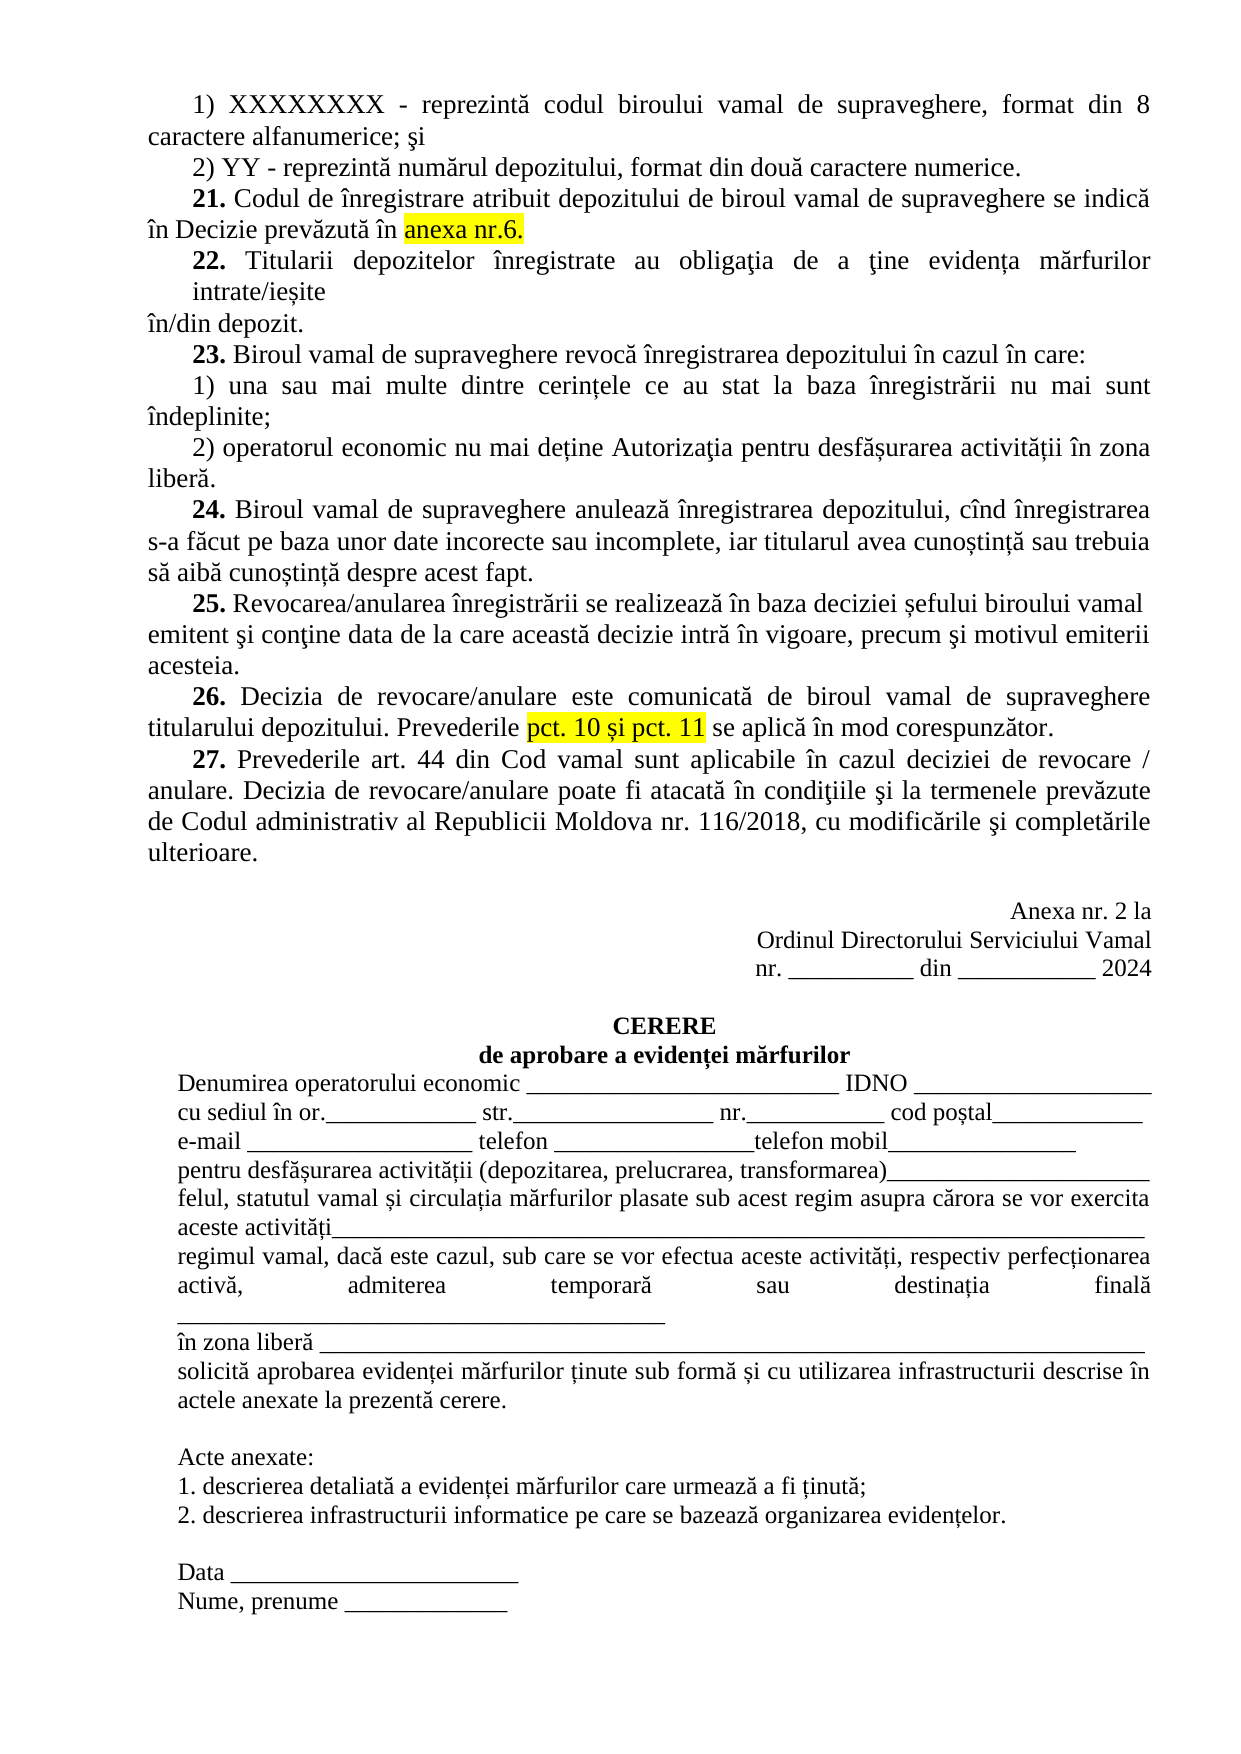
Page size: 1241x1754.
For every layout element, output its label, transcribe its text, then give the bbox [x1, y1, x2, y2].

text în/din depozit. [148, 307, 1152, 338]
text regimul vamal, dacă este cazul, sub care se vor efectua aceste activități, respectiv perfecționarea activă, admiterea temporară sau destinația finală _______________________________________ [177, 1241, 1152, 1327]
text 22. Titularii depozitelor înregistrate au obligaţia de a ţine evidența mărfurilor intrate/ieșite [192, 244, 1152, 307]
text 26. Decizia de revocare/anulare este comunicată de biroul vamal de supraveghere titularului depozitului. Prevederile pct. 10 și pct. 11 se aplică în mod corespunzător. [148, 680, 1152, 743]
text Acte anexate: [177, 1442, 1152, 1471]
text Anexa nr. 2 la [177, 896, 1152, 925]
text cu sediul în or.____________ str.________________ nr.___________ cod poștal____________ [177, 1097, 1152, 1126]
text emitent şi conţine data de la care această decizie intră în vigoare, precum şi motivul emiterii acesteia. [148, 618, 1152, 680]
text 1) XXXXXXXX - reprezintă codul biroului vamal de supraveghere, format din 8 caractere alfanumerice; şi [148, 89, 1152, 151]
text pentru desfășurarea activității (depozitarea, prelucrarea, transformarea)_____________________ [177, 1155, 1152, 1183]
text în zona liberă __________________________________________________________________ [177, 1327, 1152, 1356]
text 27. Prevederile art. 44 din Cod vamal sunt aplicabile în cazul deciziei de revocare / anulare. Decizia de revocare/anulare poate fi atacată în condiţiile şi la termenele prevăzute de Codul administrativ al Republicii Moldova nr. 116/2018, cu modificările şi completările ulterioare. [148, 743, 1152, 867]
text Data _______________________ [177, 1557, 1152, 1586]
text 2. descrierea infrastructurii informatice pe care se bazează organizarea evidențelor. [177, 1500, 1152, 1528]
text de aprobare a evidenței mărfurilor [177, 1040, 1152, 1068]
text e-mail __________________ telefon ________________telefon mobil_______________ [177, 1126, 1152, 1155]
text Denumirea operatorului economic _________________________ IDNO ___________________ [177, 1068, 1152, 1097]
text nr. __________ din ___________ 2024 [177, 953, 1152, 982]
text 25. Revocarea/anularea înregistrării se realizează în baza deciziei șefului biroului vamal [148, 587, 1152, 618]
text 23. Biroul vamal de supraveghere revocă înregistrarea depozitului în cazul în care: [148, 338, 1152, 369]
text CERERE [177, 1011, 1152, 1040]
text Ordinul Directorului Serviciului Vamal [177, 925, 1152, 953]
text 1. descrierea detaliată a evidenței mărfurilor care urmează a fi ținută; [177, 1471, 1152, 1500]
text felul, statutul vamal și circulația mărfurilor plasate sub acest regim asupra cărora se vor exercita aceste activități_________________________________________________________________ [177, 1183, 1152, 1241]
text 21. Codul de înregistrare atribuit depozitului de biroul vamal de supraveghere se indică în Decizie prevăzută în anexa nr.6. [148, 182, 1152, 244]
text 2) YY - reprezintă numărul depozitului, format din două caractere numerice. [148, 151, 1152, 182]
text 24. Biroul vamal de supraveghere anulează înregistrarea depozitului, cînd înregistrarea s-a făcut pe baza unor date incorecte sau incomplete, iar titularul avea cunoștință sau trebuia să aibă cunoștință despre acest fapt. [148, 493, 1152, 587]
text 1) una sau mai multe dintre cerințele ce au stat la baza înregistrării nu mai sunt îndeplinite; [148, 369, 1152, 431]
text Nume, prenume _____________ [177, 1586, 1152, 1615]
text 2) operatorul economic nu mai deține Autorizaţia pentru desfășurarea activității în zona liberă. [148, 431, 1152, 493]
text solicită aprobarea evidenței mărfurilor ținute sub formă și cu utilizarea infrastructurii descrise în actele anexate la prezentă cerere. [177, 1356, 1152, 1413]
